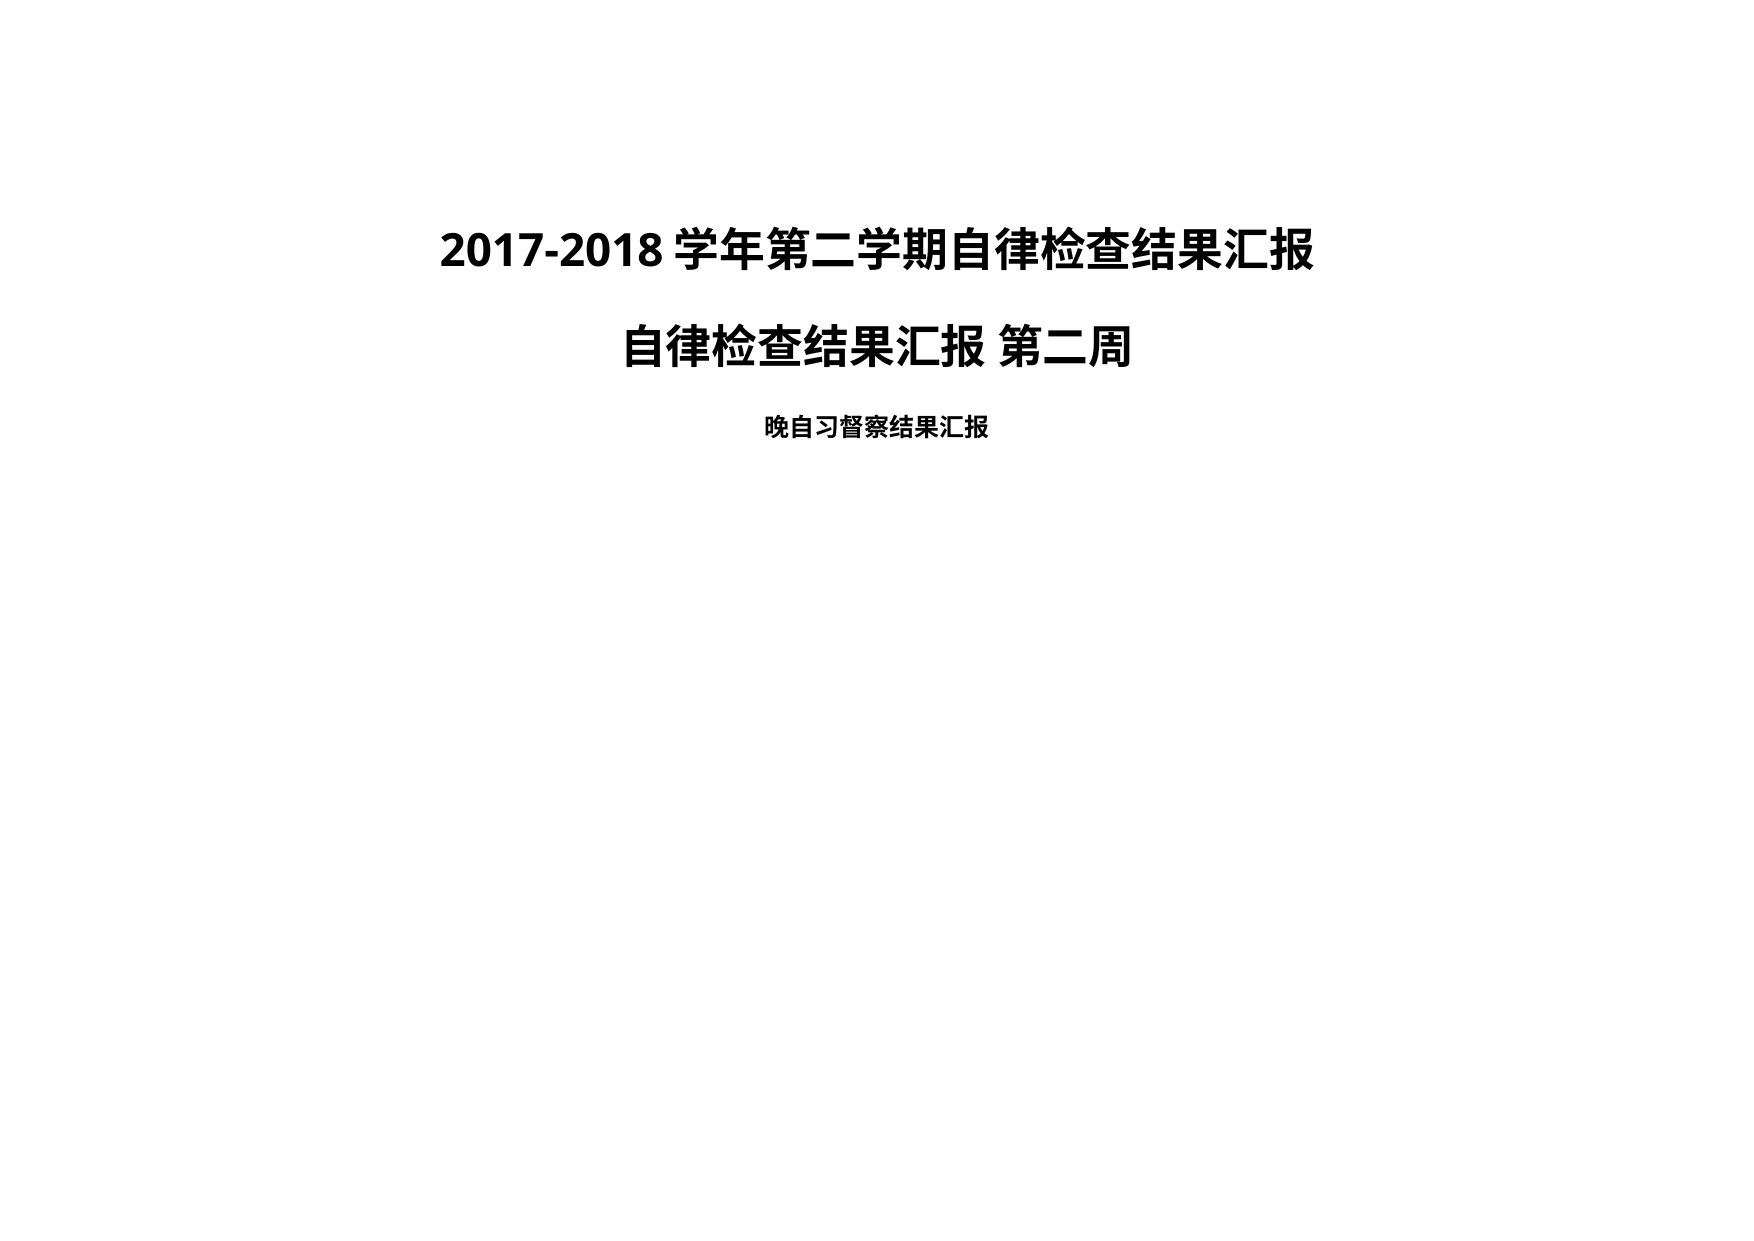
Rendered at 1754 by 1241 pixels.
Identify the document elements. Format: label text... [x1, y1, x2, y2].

text 晚自习督察结果汇报 [150, 393, 1604, 458]
text 2017-2018学年第二学期自律检查结果汇报 [150, 198, 1604, 295]
text 自律检查结果汇报 第二周 [150, 295, 1604, 393]
